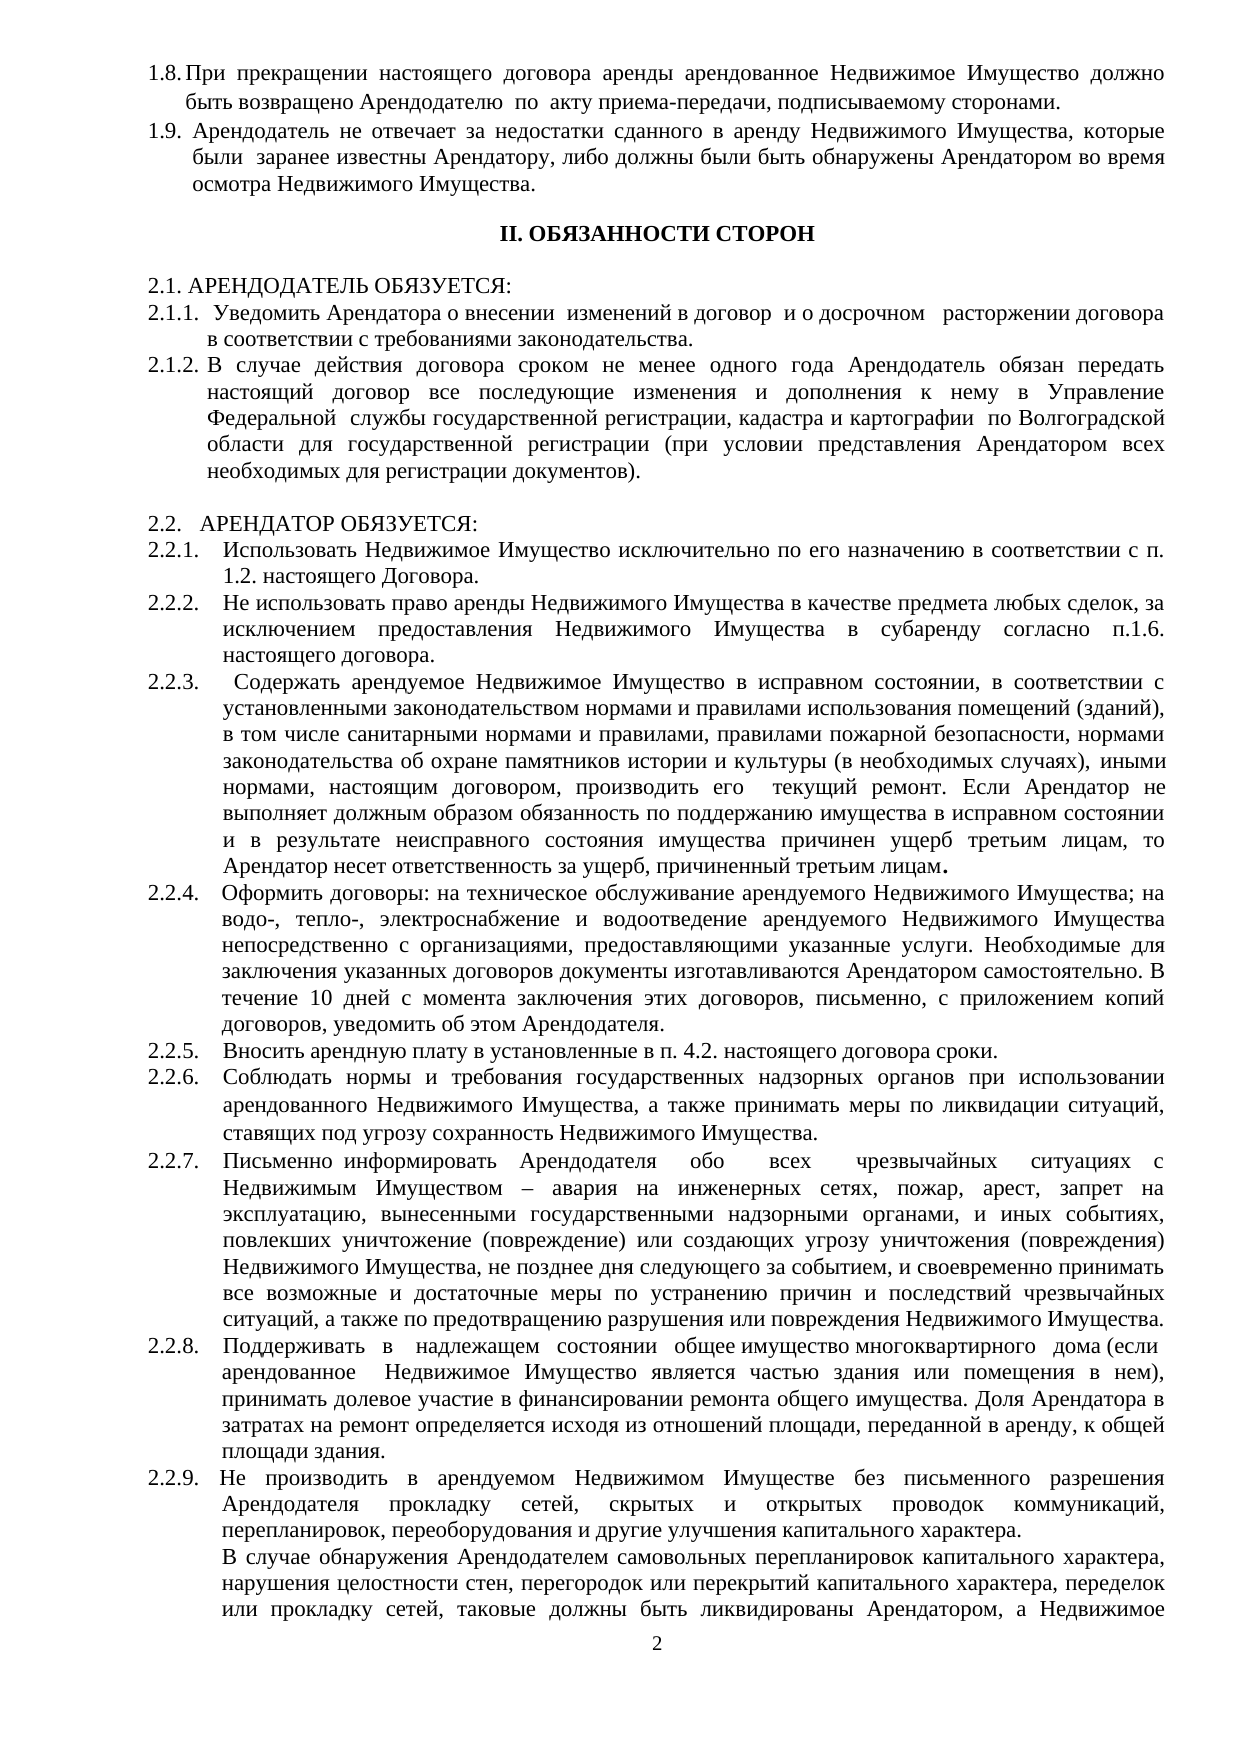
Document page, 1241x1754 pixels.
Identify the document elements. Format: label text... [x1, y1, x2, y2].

list Поддерживать в надлежащем состоянии общее имущество многоквартирного дома (если [148, 1332, 1166, 1358]
list Содержать арендуемое Недвижимое Имущество в исправном состоянии, в соответствии с установленными законодательством нормами и правилами использования помещений (зданий), в том числе санитарными нормами и правилами, правилами пожарной безопасности, нормами законодательства об охране памятников истории и культуры (в необходимых случаях), иными нормами, настоящим договором, производить его текущий ремонт. Если Арендатор не выполняет должным образом обязанность по поддержанию имущества в исправном состоянии и в результате неисправного состояния имущества причинен ущерб третьим лицам, то Арендатор несет ответственность за ущерб, причиненный третьим лицам. [148, 668, 1166, 878]
list Использовать Недвижимое Имущество исключительно по его назначению в соответствии с п. 1.2. настоящего Договора. [148, 536, 1166, 589]
list Письменно информировать Арендодателя обо всех чрезвычайных ситуациях с Недвижимым Имуществом – авария на инженерных сетях, пожар, арест, запрет на эксплуатацию, вынесенными государственными надзорными органами, и иных событиях, повлекших уничтожение (повреждение) или создающих угрозу уничтожения (повреждения) Недвижимого Имущества, не позднее дня следующего за событием, и своевременно принимать все возможные и достаточные меры по устранению причин и последствий чрезвычайных ситуаций, а также по предотвращению разрушения или повреждения Недвижимого Имущества. [148, 1147, 1166, 1332]
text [148, 1543, 1166, 1622]
list При прекращении настоящего договора аренды арендованное Недвижимое Имущество должно быть возвращено Арендодателю по акту приема-передачи, подписываемому сторонами. [148, 59, 1166, 114]
list АРЕНДАТОР ОБЯЗУЕТСЯ: [148, 509, 1166, 536]
list Уведомить Арендатора о внесении изменений в договор и о досрочном расторжении договора в соответствии с требованиями законодательства. [148, 299, 1166, 351]
list Не использовать право аренды Недвижимого Имущества в качестве предмета любых сделок, за исключением предоставления Недвижимого Имущества в субаренду согласно п.1.6. настоящего договора. [148, 589, 1166, 668]
text 1.9. Арендодатель не отвечает за недостатки сданного в аренду Недвижимого Имущества, которые были заранее известны Арендатору, либо должны были быть обнаружены Арендатором во время осмотра Недвижимого Имущества. [148, 117, 1166, 196]
text II. ОБЯЗАННОСТИ СТОРОН [148, 220, 1166, 246]
text 2.1. АРЕНДОДАТЕЛЬ ОБЯЗУЕТСЯ: [148, 272, 1166, 299]
text арендованное Недвижимое Имущество является частью здания или помещения в нем), принимать долевое участие в финансировании ремонта общего имущества. Доля Арендатора в затратах на ремонт определяется исходя из отношений площади, переданной в аренду, к общей площади здания. [147, 1358, 1166, 1464]
list В случае действия договора сроком не менее одного года Арендодатель обязан передать настоящий договор все последующие изменения и дополнения к нему в Управление Федеральной службы государственной регистрации, кадастра и картографии по Волгоградской области для государственной регистрации (при условии представления Арендатором всех необходимых для регистрации документов). [148, 351, 1166, 483]
list Соблюдать нормы и требования государственных надзорных органов при использовании арендованного Недвижимого Имущества, а также принимать меры по ликвидации ситуаций, ставящих под угрозу сохранность Недвижимого Имущества. [148, 1063, 1166, 1146]
text 2.2.4. Оформить договоры: на техническое обслуживание арендуемого Недвижимого Имущества; на водо-, тепло-, электроснабжение и водоотведение арендуемого Недвижимого Имущества непосредственно с организациями, предоставляющими указанные услуги. Необходимые для заключения указанных договоров документы изготавливаются Арендатором самостоятельно. В течение 10 дней с момента заключения этих договоров, письменно, с приложением копий договоров, уведомить об этом Арендодателя. [148, 878, 1166, 1037]
list Вносить арендную плату в установленные в п. 4.2. настоящего договора сроки. [148, 1037, 1166, 1063]
text 2.2.9. Не производить в арендуемом Недвижимом Имуществе без письменного разрешения Арендодателя прокладку сетей, скрытых и открытых проводок коммуникаций, перепланировок, переоборудования и другие улучшения капитального характера. [148, 1464, 1166, 1543]
